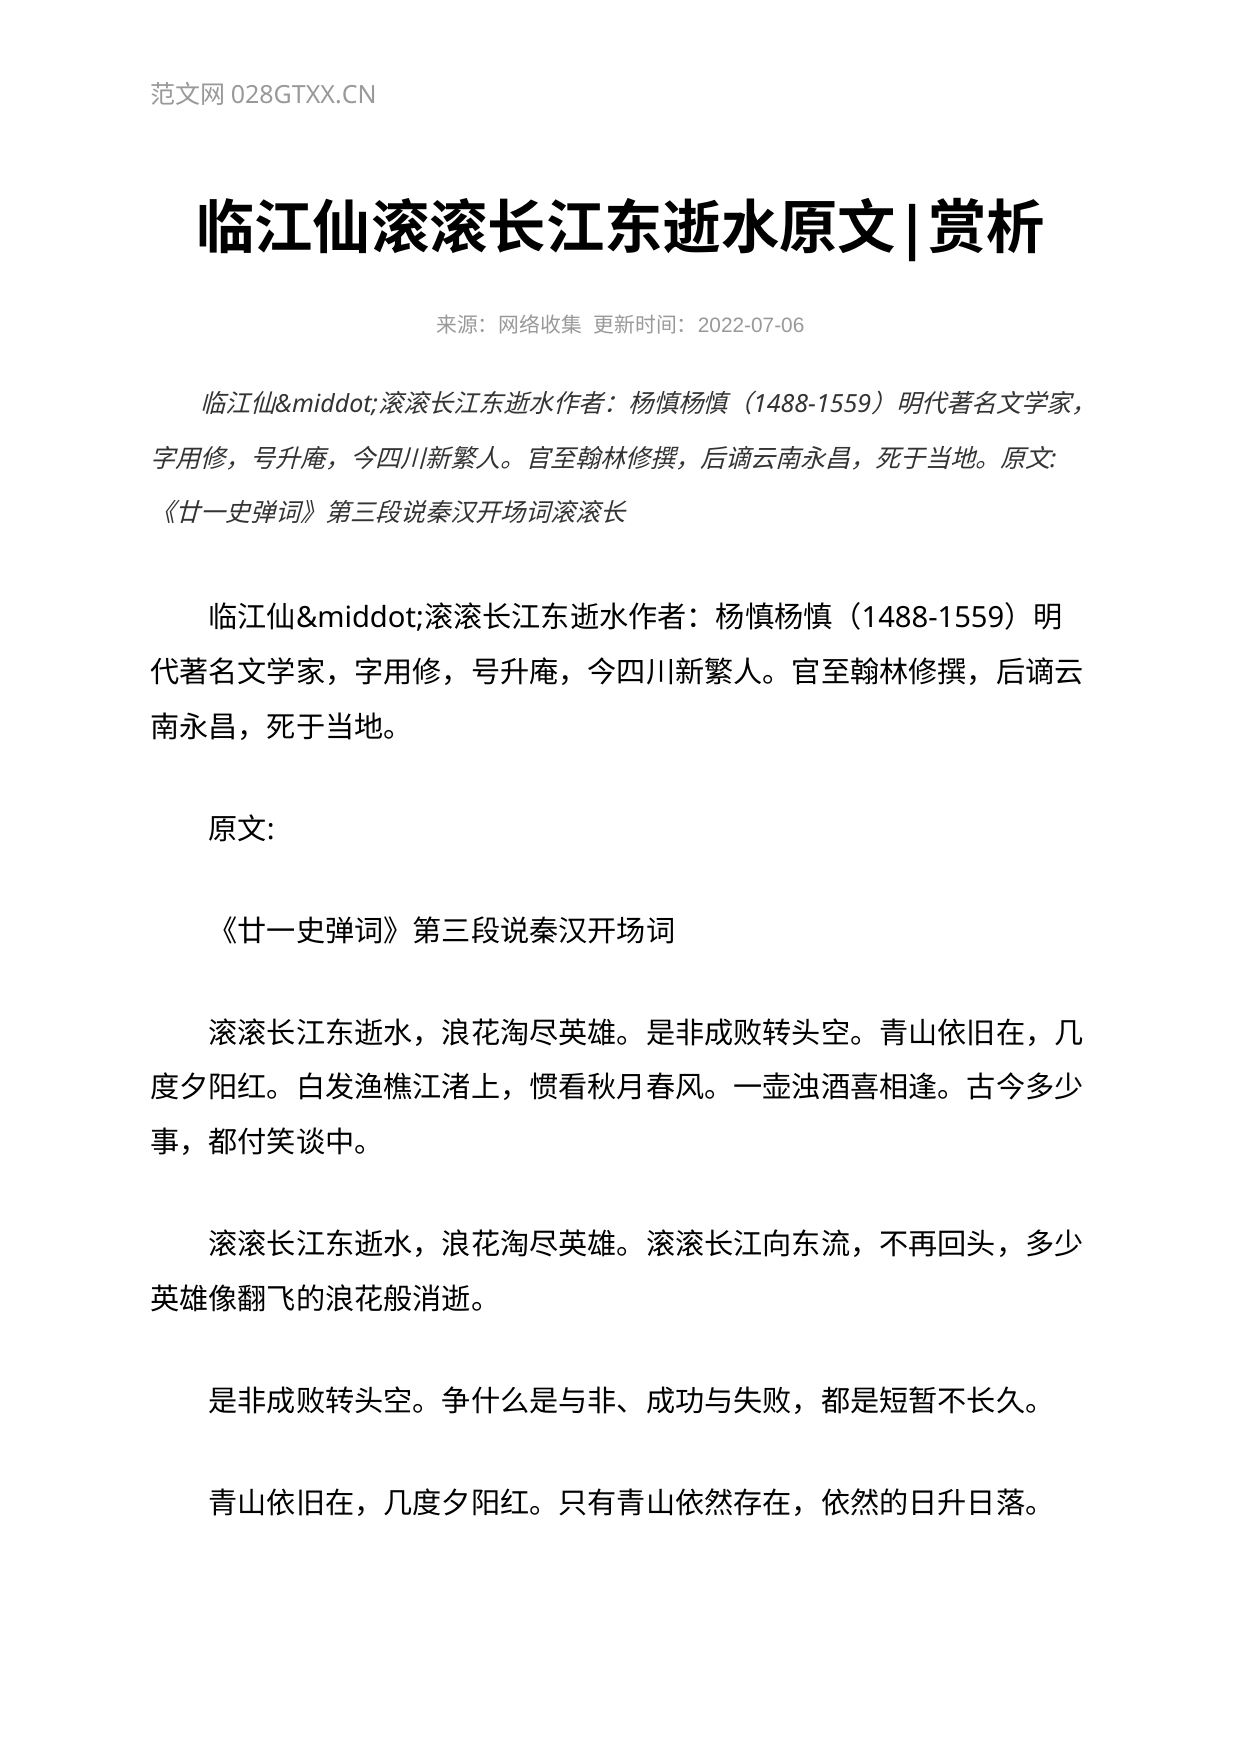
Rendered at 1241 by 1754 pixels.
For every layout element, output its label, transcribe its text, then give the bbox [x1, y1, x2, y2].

text 临江仙&middot;滚滚长江东逝水作者：杨慎杨慎（1488-1559）明代著名文学家，字用修，号升庵，今四川新繁人。官至翰林修撰，后谪云南永昌，死于当地。 [150, 594, 1090, 746]
subtitle 临江仙滚滚长江东逝水原文|赏析 [150, 181, 1090, 266]
text 滚滚长江东逝水，浪花淘尽英雄。是非成败转头空。青山依旧在，几度夕阳红。白发渔樵江渚上，惯看秋月春风。一壶浊酒喜相逢。古今多少事，都付笑谈中。 [150, 1009, 1090, 1161]
text 来源：网络收集 更新时间：2022-07-06 [150, 313, 1090, 337]
text 临江仙&middot;滚滚长江东逝水作者：杨慎杨慎（1488-1559）明代著名文学家，字用修，号升庵，今四川新繁人。官至翰林修撰，后谪云南永昌，死于当地。原文:《廿一史弹词》第三段说秦汉开场词滚滚长 [150, 384, 1090, 529]
text 滚滚长江东逝水，浪花淘尽英雄。滚滚长江向东流，不再回头，多少英雄像翻飞的浪花般消逝。 [150, 1221, 1090, 1318]
text 是非成败转头空。争什么是与非、成功与失败，都是短暂不长久。 [150, 1377, 1090, 1420]
text 原文: [150, 805, 1090, 848]
text 《廿一史弹词》第三段说秦汉开场词 [150, 907, 1090, 950]
text 青山依旧在，几度夕阳红。只有青山依然存在，依然的日升日落。 [150, 1479, 1090, 1521]
